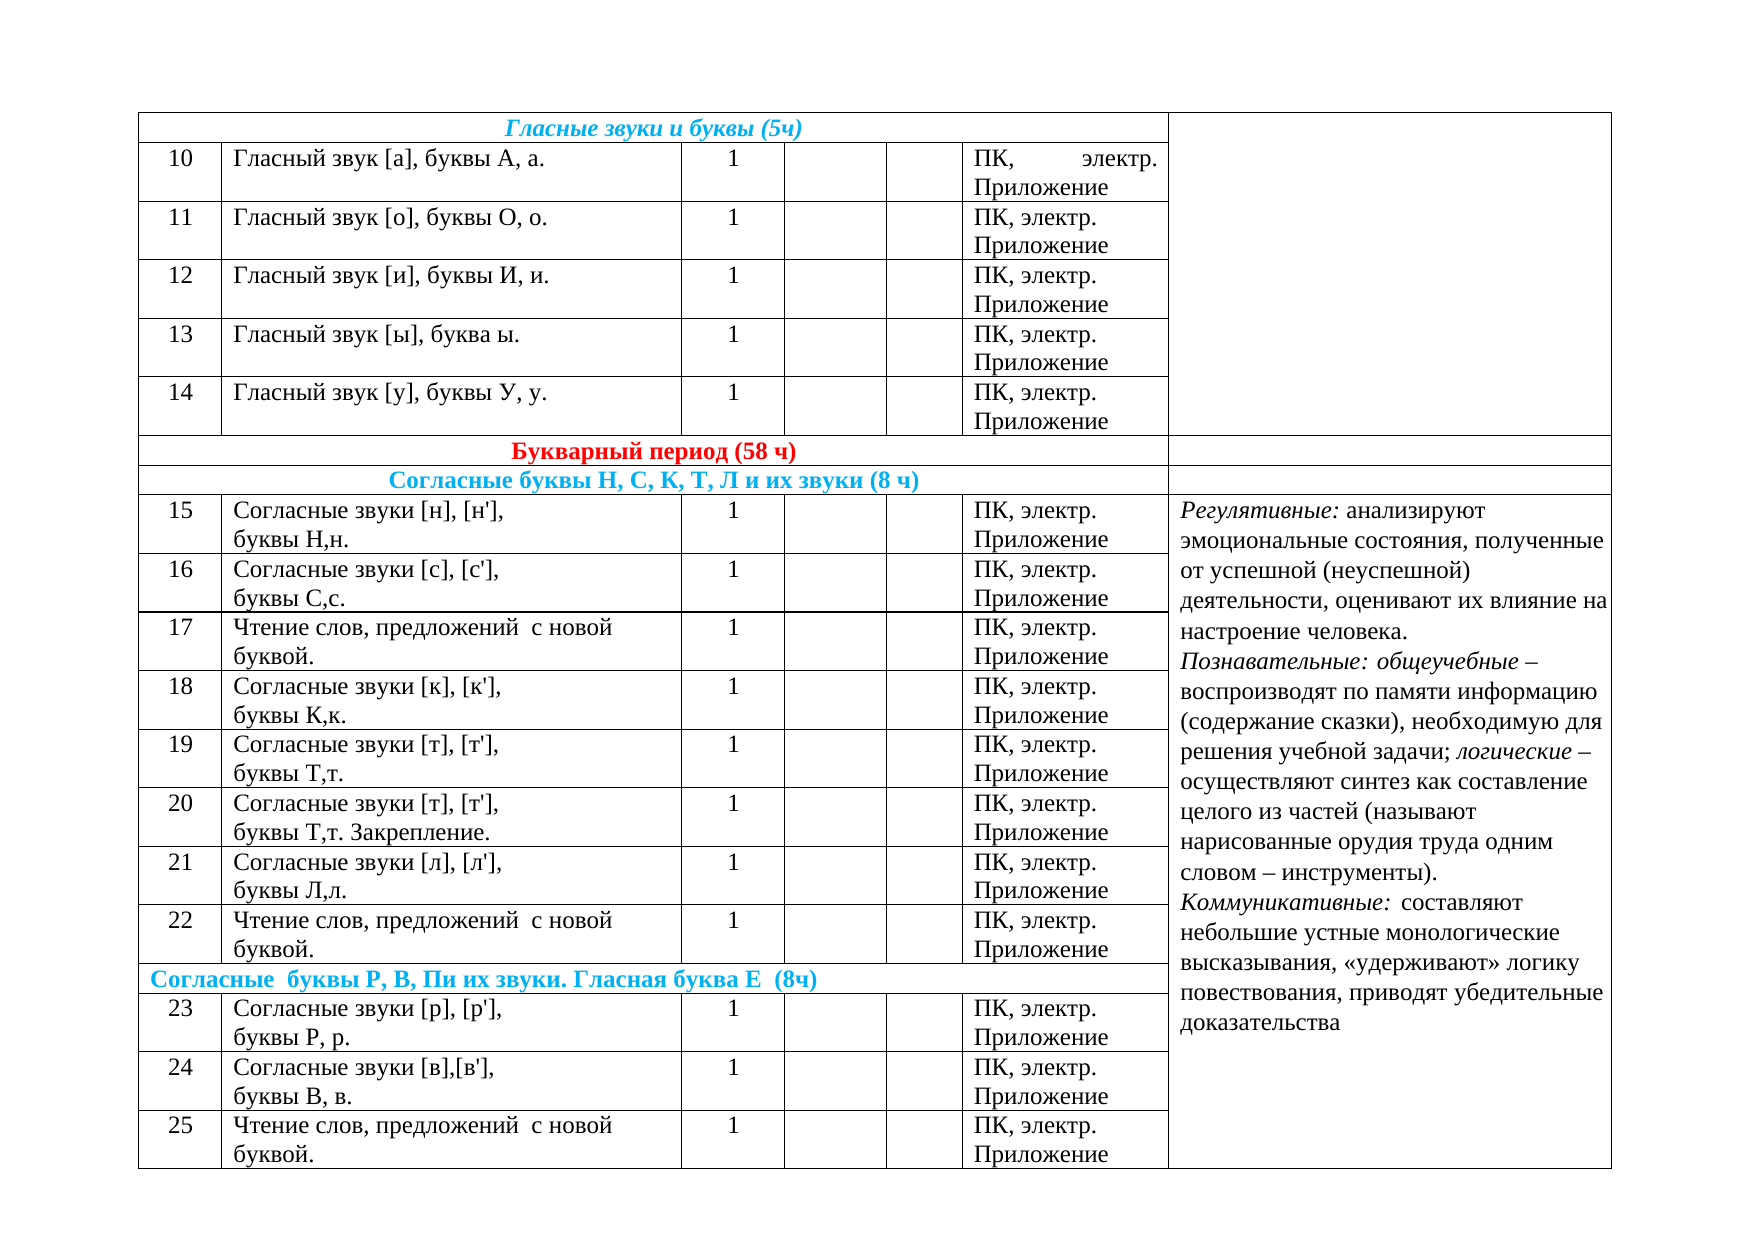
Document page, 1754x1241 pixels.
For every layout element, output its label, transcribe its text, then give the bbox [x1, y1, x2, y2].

table_cell 1 [682, 1111, 784, 1168]
table_cell 1 [682, 1052, 784, 1109]
table_cell Регулятивные: анализируют эмоциональные состояния, полученные от успешной (неуспешной) деятельности, оценивают их влияние на настроение человека. Познавательные: общеучебные – воспроизводят по памяти информацию (содержание сказки), необходимую для решения учебной задачи; логические – осуществляют синтез как составление целого из частей (называют нарисованные орудия труда одним словом – инструменты). Коммуникативные: составляют небольшие устные монологические высказывания, «удерживают» логику повествования, приводят убедительные доказательства [1169, 495, 1611, 1168]
table_cell 16 [139, 554, 221, 611]
table_cell 1 [682, 613, 784, 670]
table_cell 1 [682, 260, 784, 318]
table_cell [887, 671, 962, 728]
table_cell Согласные звуки [н], [н'], буквы Н,н. [222, 495, 681, 553]
table_cell ПК, электр. Приложение [963, 613, 1168, 670]
table_cell 1 [682, 319, 784, 376]
table_cell [887, 554, 962, 611]
table_cell [887, 1052, 962, 1109]
table_cell [887, 847, 962, 904]
table_cell 10 [139, 143, 221, 201]
table_cell 24 [139, 1052, 221, 1109]
table_cell [785, 377, 886, 435]
table_cell [887, 1111, 962, 1168]
table_cell Гласный звук [и], буквы И, и. [222, 260, 681, 318]
table_cell 15 [139, 495, 221, 553]
table_cell ПК, электр. Приложение [963, 905, 1168, 963]
table_cell 1 [682, 994, 784, 1051]
table_cell Чтение слов, предложений с новой буквой. [222, 613, 681, 670]
table_cell Чтение слов, предложений с новой буквой. [222, 905, 681, 963]
table_cell Гласный звук [а], буквы А, а. [222, 143, 681, 201]
table_cell [887, 994, 962, 1051]
table_cell ПК, электр. Приложение [963, 260, 1168, 318]
table_cell Чтение слов, предложений с новой буквой. [222, 1111, 681, 1168]
table_cell [785, 994, 886, 1051]
table_cell [887, 730, 962, 787]
table_cell Согласные звуки [т], [т'], буквы Т,т. Закрепление. [222, 788, 681, 846]
table_cell Согласные звуки [т], [т'], буквы Т,т. [222, 730, 681, 787]
table_cell 1 [682, 730, 784, 787]
table_cell ПК, электр. Приложение [963, 495, 1168, 553]
table_cell [1169, 436, 1611, 464]
table_cell [887, 202, 962, 259]
table_cell 1 [682, 495, 784, 553]
table_cell 1 [682, 377, 784, 435]
table_cell [887, 143, 962, 201]
table_cell [785, 613, 886, 670]
table_cell Согласные звуки [р], [р'], буквы Р, р. [222, 994, 681, 1051]
table_cell [785, 671, 886, 728]
table_cell ПК, электр. Приложение [963, 847, 1168, 904]
table_cell 1 [682, 671, 784, 728]
table_cell 1 [682, 788, 784, 846]
table_cell 14 [139, 377, 221, 435]
table_cell ПК, электр. Приложение [963, 377, 1168, 435]
table_cell 11 [139, 202, 221, 259]
table_cell Согласные звуки [л], [л'], буквы Л,л. [222, 847, 681, 904]
table_cell [887, 260, 962, 318]
table_cell 18 [139, 671, 221, 728]
table_cell [785, 554, 886, 611]
table_cell 17 [139, 613, 221, 670]
table_cell 20 [139, 788, 221, 846]
table_cell ПК, электр. Приложение [963, 202, 1168, 259]
table_cell [785, 730, 886, 787]
table_cell [1169, 466, 1611, 494]
table_cell [785, 495, 886, 553]
table_cell ПК, электр. Приложение [963, 1052, 1168, 1109]
table_cell Согласные буквы Н, С, К, Т, Л и их звуки (8 ч) [139, 466, 1168, 494]
table_cell [785, 319, 886, 376]
table_cell 1 [682, 905, 784, 963]
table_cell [963, 1111, 1168, 1168]
table_cell 19 [139, 730, 221, 787]
table_cell [785, 847, 886, 904]
table_cell [785, 260, 886, 318]
table_cell ПК, электр. Приложение [963, 143, 1168, 201]
table_cell 13 [139, 319, 221, 376]
table_cell [785, 1111, 886, 1168]
table_cell ПК, электр. Приложение [963, 788, 1168, 846]
table_cell Гласный звук [о], буквы О, о. [222, 202, 681, 259]
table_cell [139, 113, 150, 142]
table_cell [785, 143, 886, 201]
table_cell ПК, электр. Приложение [963, 994, 1168, 1051]
table_cell [887, 495, 962, 553]
table_cell Букварный период (58 ч) [139, 436, 1168, 464]
table_cell ПК, электр. Приложение [963, 730, 1168, 787]
table_cell 1 [682, 554, 784, 611]
table_cell [887, 613, 962, 670]
table_cell 1 [682, 847, 784, 904]
table_cell 1 [682, 202, 784, 259]
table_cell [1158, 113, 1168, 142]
table_cell [887, 377, 962, 435]
table_cell [785, 905, 886, 963]
table_cell 25 [139, 1111, 221, 1168]
table_cell [785, 202, 886, 259]
table_cell ПК, электр. Приложение [963, 554, 1168, 611]
table_cell [887, 905, 962, 963]
table_cell ПК, электр. Приложение [963, 671, 1168, 728]
table_cell 22 [139, 905, 221, 963]
table_cell Гласный звук [ы], буква ы. [222, 319, 681, 376]
table_cell Согласные звуки [к], [к'], буквы К,к. [222, 671, 681, 728]
table_cell Согласные звуки [с], [с'], буквы С,с. [222, 554, 681, 611]
table_cell 12 [139, 260, 221, 318]
table_cell Согласные буквы Р, В, Пи их звуки. Гласная буква Е (8ч) [139, 964, 1168, 992]
table_cell Согласные звуки [в],[в'], буквы В, в. [222, 1052, 681, 1109]
table_cell Гласный звук [у], буквы У, у. [222, 377, 681, 435]
table_cell 1 [682, 143, 784, 201]
table_cell [785, 1052, 886, 1109]
table_cell [785, 788, 886, 846]
table_cell 23 [139, 994, 221, 1051]
table_cell 21 [139, 847, 221, 904]
table_cell ПК, электр. Приложение [963, 319, 1168, 376]
table_cell [887, 788, 962, 846]
table_cell [887, 319, 962, 376]
